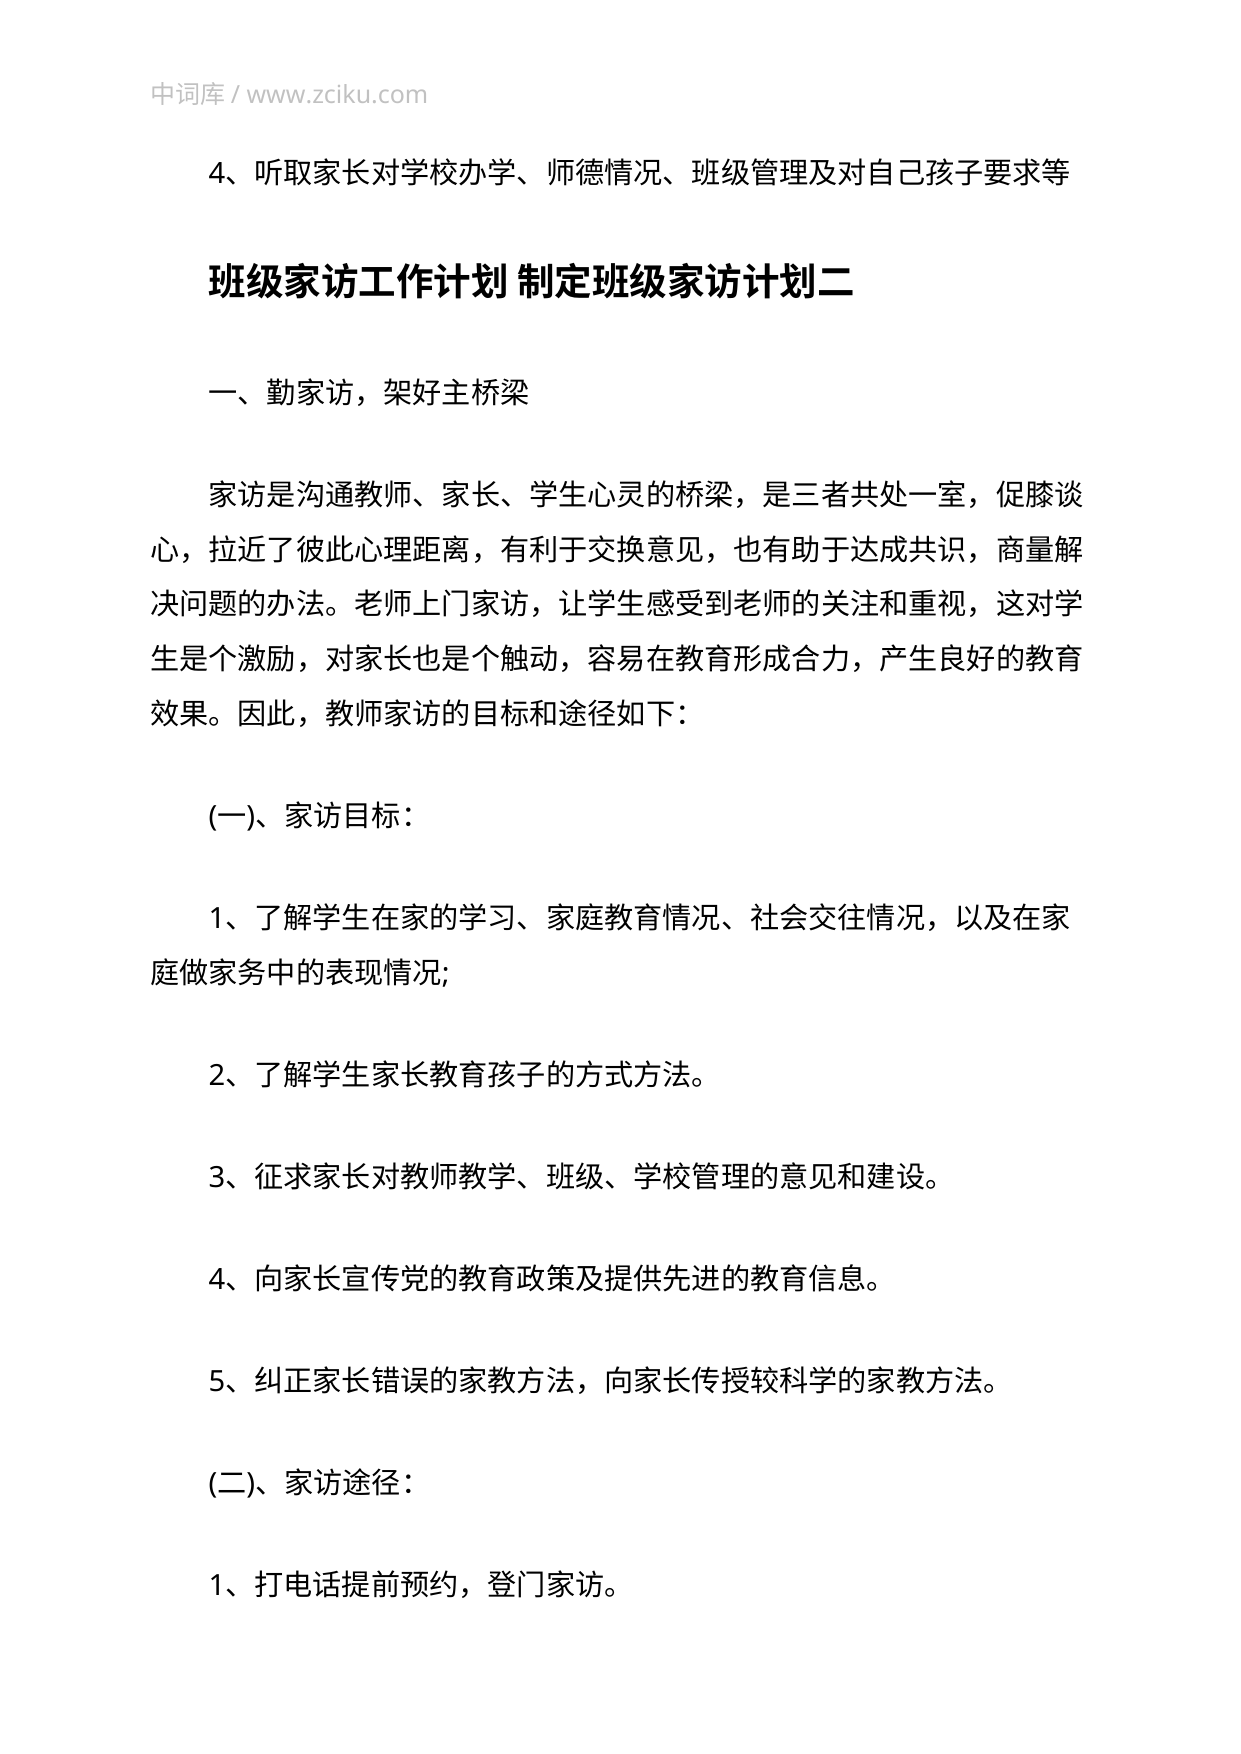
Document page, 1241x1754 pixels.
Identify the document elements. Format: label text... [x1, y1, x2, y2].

text 3、征求家长对教师教学、班级、学校管理的意见和建设。 [150, 1153, 1090, 1196]
text 4、向家长宣传党的教育政策及提供先进的教育信息。 [150, 1255, 1090, 1298]
text (一)、家访目标： [150, 792, 1090, 835]
text 班级家访工作计划 制定班级家访计划二 [150, 252, 1090, 306]
text 一、勤家访，架好主桥梁 [150, 369, 1090, 412]
text 4、听取家长对学校办学、师德情况、班级管理及对自己孩子要求等 [150, 150, 1090, 192]
text 家访是沟通教师、家长、学生心灵的桥梁，是三者共处一室，促膝谈心，拉近了彼此心理距离，有利于交换意见，也有助于达成共识，商量解决问题的办法。老师上门家访，让学生感受到老师的关注和重视，这对学生是个激励，对家长也是个触动，容易在教育形成合力，产生良好的教育效果。因此，教师家访的目标和途径如下： [150, 471, 1090, 733]
text (二)、家访途径： [150, 1459, 1090, 1502]
text 1、了解学生在家的学习、家庭教育情况、社会交往情况，以及在家庭做家务中的表现情况; [150, 894, 1090, 992]
text 1、打电话提前预约，登门家访。 [150, 1561, 1090, 1604]
text 2、了解学生家长教育孩子的方式方法。 [150, 1051, 1090, 1094]
text 5、纠正家长错误的家教方法，向家长传授较科学的家教方法。 [150, 1357, 1090, 1400]
